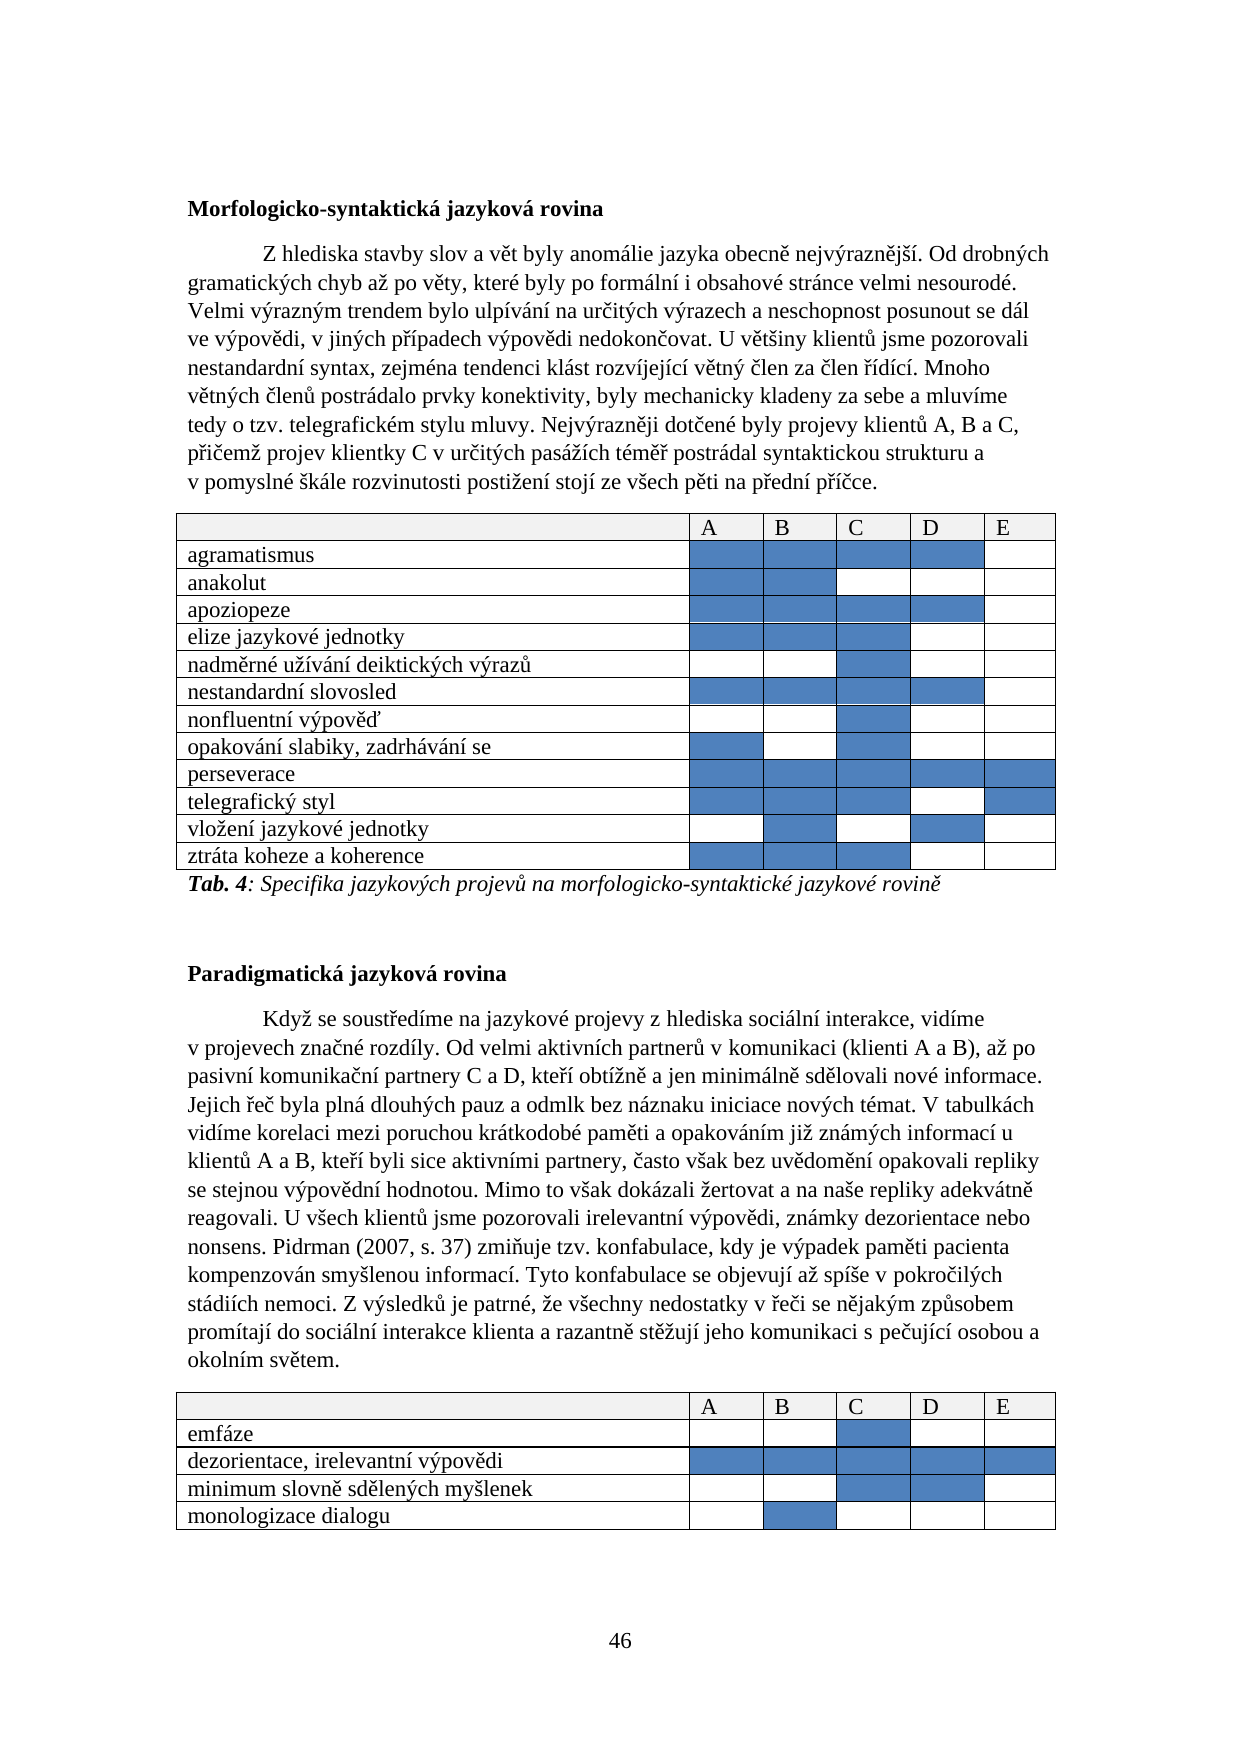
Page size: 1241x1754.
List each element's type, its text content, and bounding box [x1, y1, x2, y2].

text Morfologicko-syntaktická jazyková rovina [187, 195, 1053, 221]
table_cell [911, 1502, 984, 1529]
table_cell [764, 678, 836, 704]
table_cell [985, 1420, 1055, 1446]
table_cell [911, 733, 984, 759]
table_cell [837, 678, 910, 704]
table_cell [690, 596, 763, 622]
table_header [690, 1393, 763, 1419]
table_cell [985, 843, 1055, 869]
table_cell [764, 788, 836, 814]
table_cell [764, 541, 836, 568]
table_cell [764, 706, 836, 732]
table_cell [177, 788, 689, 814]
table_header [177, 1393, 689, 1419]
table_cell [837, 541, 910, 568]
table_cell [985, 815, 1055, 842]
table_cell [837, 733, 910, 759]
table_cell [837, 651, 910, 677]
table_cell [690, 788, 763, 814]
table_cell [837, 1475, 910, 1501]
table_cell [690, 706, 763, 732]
text Tab. 4: Specifika jazykových projevů na morfologicko-syntaktické jazykové rovině [187, 870, 1053, 896]
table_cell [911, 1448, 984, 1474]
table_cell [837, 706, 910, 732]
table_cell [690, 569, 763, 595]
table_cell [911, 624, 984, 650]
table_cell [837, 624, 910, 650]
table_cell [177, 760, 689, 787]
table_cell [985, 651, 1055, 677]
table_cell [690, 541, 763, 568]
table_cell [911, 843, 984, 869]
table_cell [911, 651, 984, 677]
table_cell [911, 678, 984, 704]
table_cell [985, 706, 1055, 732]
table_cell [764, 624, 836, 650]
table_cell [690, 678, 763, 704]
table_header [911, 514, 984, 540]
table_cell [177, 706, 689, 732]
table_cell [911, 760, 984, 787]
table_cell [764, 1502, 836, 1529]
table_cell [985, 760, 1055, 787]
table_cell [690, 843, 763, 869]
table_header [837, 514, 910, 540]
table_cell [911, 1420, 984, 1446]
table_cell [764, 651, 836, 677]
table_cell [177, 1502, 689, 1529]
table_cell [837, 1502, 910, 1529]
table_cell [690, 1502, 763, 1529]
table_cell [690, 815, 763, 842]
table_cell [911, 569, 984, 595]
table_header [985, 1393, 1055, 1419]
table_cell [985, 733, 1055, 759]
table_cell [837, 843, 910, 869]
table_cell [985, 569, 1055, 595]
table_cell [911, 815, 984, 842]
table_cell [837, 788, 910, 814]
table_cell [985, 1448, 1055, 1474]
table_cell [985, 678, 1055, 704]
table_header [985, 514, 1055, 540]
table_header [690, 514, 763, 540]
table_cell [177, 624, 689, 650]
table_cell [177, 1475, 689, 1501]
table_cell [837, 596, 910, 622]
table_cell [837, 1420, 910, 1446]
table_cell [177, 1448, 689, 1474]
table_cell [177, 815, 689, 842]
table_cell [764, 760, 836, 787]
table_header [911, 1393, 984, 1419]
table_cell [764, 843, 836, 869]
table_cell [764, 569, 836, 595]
text Když se soustředíme na jazykové projevy z hlediska sociální interakce, vidíme v projevech značné rozdíly. Od velmi aktivních partnerů v komunikaci (klienti A a B), až po pasivní komunikační partnery C a D, kteří obtížně a jen minimálně sdělovali nové informace. Jejich řeč byla plná dlouhých pauz a odmlk bez náznaku iniciace nových témat. V tabulkách vidíme korelaci mezi poruchou krátkodobé paměti a opakováním již známých informací u klientů A a B, kteří byli sice aktivními partnery, často však bez uvědomění opakovali repliky se stejnou výpovědní hodnotou. Mimo to však dokázali žertovat a na naše repliky adekvátně reagovali. U všech klientů jsme pozorovali irelevantní výpovědi, známky dezorientace nebo nonsens. Pidrman (2007, s. 37) zmiňuje tzv. konfabulace, kdy je výpadek paměti pacienta kompenzován smyšlenou informací. Tyto konfabulace se objevují až spíše v pokročilých stádiích nemoci. Z výsledků je patrné, že všechny nedostatky v řeči se nějakým způsobem promítají do sociální interakce klienta a razantně stěžují jeho komunikaci s pečující osobou a okolním světem. [187, 1005, 1053, 1373]
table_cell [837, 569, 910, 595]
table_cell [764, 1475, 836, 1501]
text Z hlediska stavby slov a vět byly anomálie jazyka obecně nejvýraznější. Od drobných gramatických chyb až po věty, které byly po formální i obsahové stránce velmi nesourodé. Velmi výrazným trendem bylo ulpívání na určitých výrazech a neschopnost posunout se dál ve výpovědi, v jiných případech výpovědi nedokončovat. U většiny klientů jsme pozorovali nestandardní syntax, zejména tendenci klást rozvíjející větný člen za člen řídící. Mnoho větných členů postrádalo prvky konektivity, byly mechanicky kladeny za sebe a mluvíme tedy o tzv. telegrafickém stylu mluvy. Nejvýrazněji dotčené byly projevy klientů A, B a C, přičemž projev klientky C v určitých pasážích téměř postrádal syntaktickou strukturu a v pomyslné škále rozvinutosti postižení stojí ze všech pěti na přední příčce. [187, 240, 1053, 494]
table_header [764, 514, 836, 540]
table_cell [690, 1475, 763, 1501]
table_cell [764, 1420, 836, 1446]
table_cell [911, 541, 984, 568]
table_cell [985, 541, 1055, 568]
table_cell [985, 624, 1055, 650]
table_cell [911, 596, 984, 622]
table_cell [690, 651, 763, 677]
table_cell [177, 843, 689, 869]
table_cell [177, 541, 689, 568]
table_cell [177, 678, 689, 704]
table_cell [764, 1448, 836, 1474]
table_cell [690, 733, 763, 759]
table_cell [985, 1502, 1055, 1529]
text Paradigmatická jazyková rovina [187, 960, 1053, 987]
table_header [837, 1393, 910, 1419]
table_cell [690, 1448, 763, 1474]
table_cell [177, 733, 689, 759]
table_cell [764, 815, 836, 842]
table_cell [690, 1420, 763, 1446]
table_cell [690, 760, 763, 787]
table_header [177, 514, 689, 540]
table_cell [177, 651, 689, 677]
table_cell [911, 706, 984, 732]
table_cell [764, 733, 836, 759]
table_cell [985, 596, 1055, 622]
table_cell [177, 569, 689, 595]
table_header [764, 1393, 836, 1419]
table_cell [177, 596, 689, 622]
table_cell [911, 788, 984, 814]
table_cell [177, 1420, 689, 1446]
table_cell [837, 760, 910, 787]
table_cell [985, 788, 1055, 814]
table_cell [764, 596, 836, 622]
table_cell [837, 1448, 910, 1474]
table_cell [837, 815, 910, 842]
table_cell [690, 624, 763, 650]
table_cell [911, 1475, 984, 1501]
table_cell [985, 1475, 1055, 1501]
